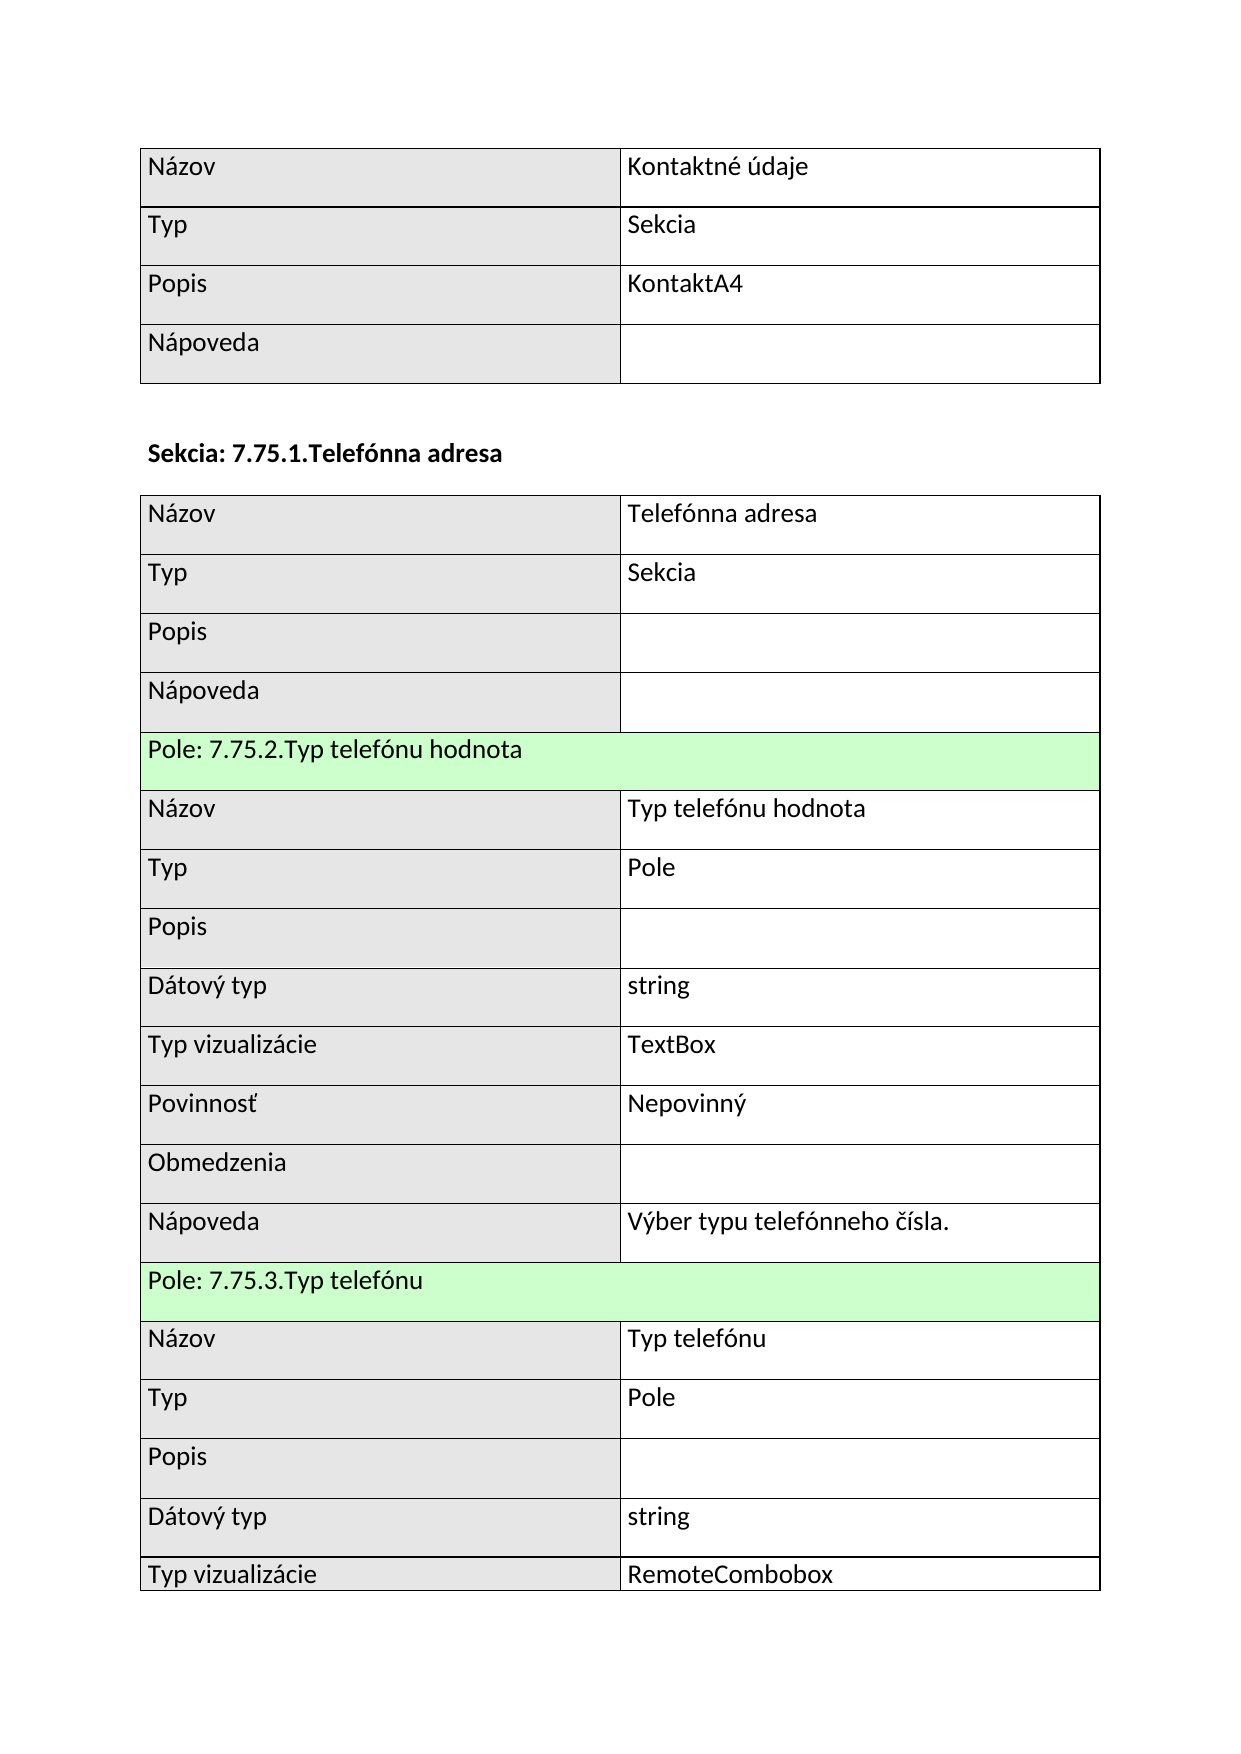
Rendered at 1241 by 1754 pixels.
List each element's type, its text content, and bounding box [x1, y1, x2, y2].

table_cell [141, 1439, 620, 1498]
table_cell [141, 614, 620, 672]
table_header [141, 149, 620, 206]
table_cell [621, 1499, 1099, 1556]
text Sekcia: 7.75.1.Telefónna adresa [148, 436, 1093, 469]
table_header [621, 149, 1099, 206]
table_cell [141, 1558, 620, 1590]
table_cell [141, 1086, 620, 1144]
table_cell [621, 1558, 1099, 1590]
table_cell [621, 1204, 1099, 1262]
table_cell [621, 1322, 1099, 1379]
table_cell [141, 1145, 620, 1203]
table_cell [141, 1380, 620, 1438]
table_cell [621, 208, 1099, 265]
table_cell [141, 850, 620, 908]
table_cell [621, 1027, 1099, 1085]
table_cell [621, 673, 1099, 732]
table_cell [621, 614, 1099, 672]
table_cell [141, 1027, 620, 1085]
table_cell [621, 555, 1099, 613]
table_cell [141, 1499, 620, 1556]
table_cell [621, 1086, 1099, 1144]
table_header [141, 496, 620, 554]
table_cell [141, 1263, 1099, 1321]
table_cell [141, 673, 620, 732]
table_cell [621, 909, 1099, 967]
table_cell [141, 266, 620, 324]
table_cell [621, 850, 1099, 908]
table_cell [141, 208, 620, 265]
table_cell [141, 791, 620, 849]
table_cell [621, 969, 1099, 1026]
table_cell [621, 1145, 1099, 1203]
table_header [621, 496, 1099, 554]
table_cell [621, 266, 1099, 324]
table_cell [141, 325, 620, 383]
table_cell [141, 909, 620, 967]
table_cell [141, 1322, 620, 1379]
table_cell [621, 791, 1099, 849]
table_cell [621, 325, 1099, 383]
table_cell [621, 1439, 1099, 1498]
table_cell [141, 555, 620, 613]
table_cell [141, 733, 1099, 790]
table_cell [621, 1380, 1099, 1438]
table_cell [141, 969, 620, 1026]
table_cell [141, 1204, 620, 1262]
